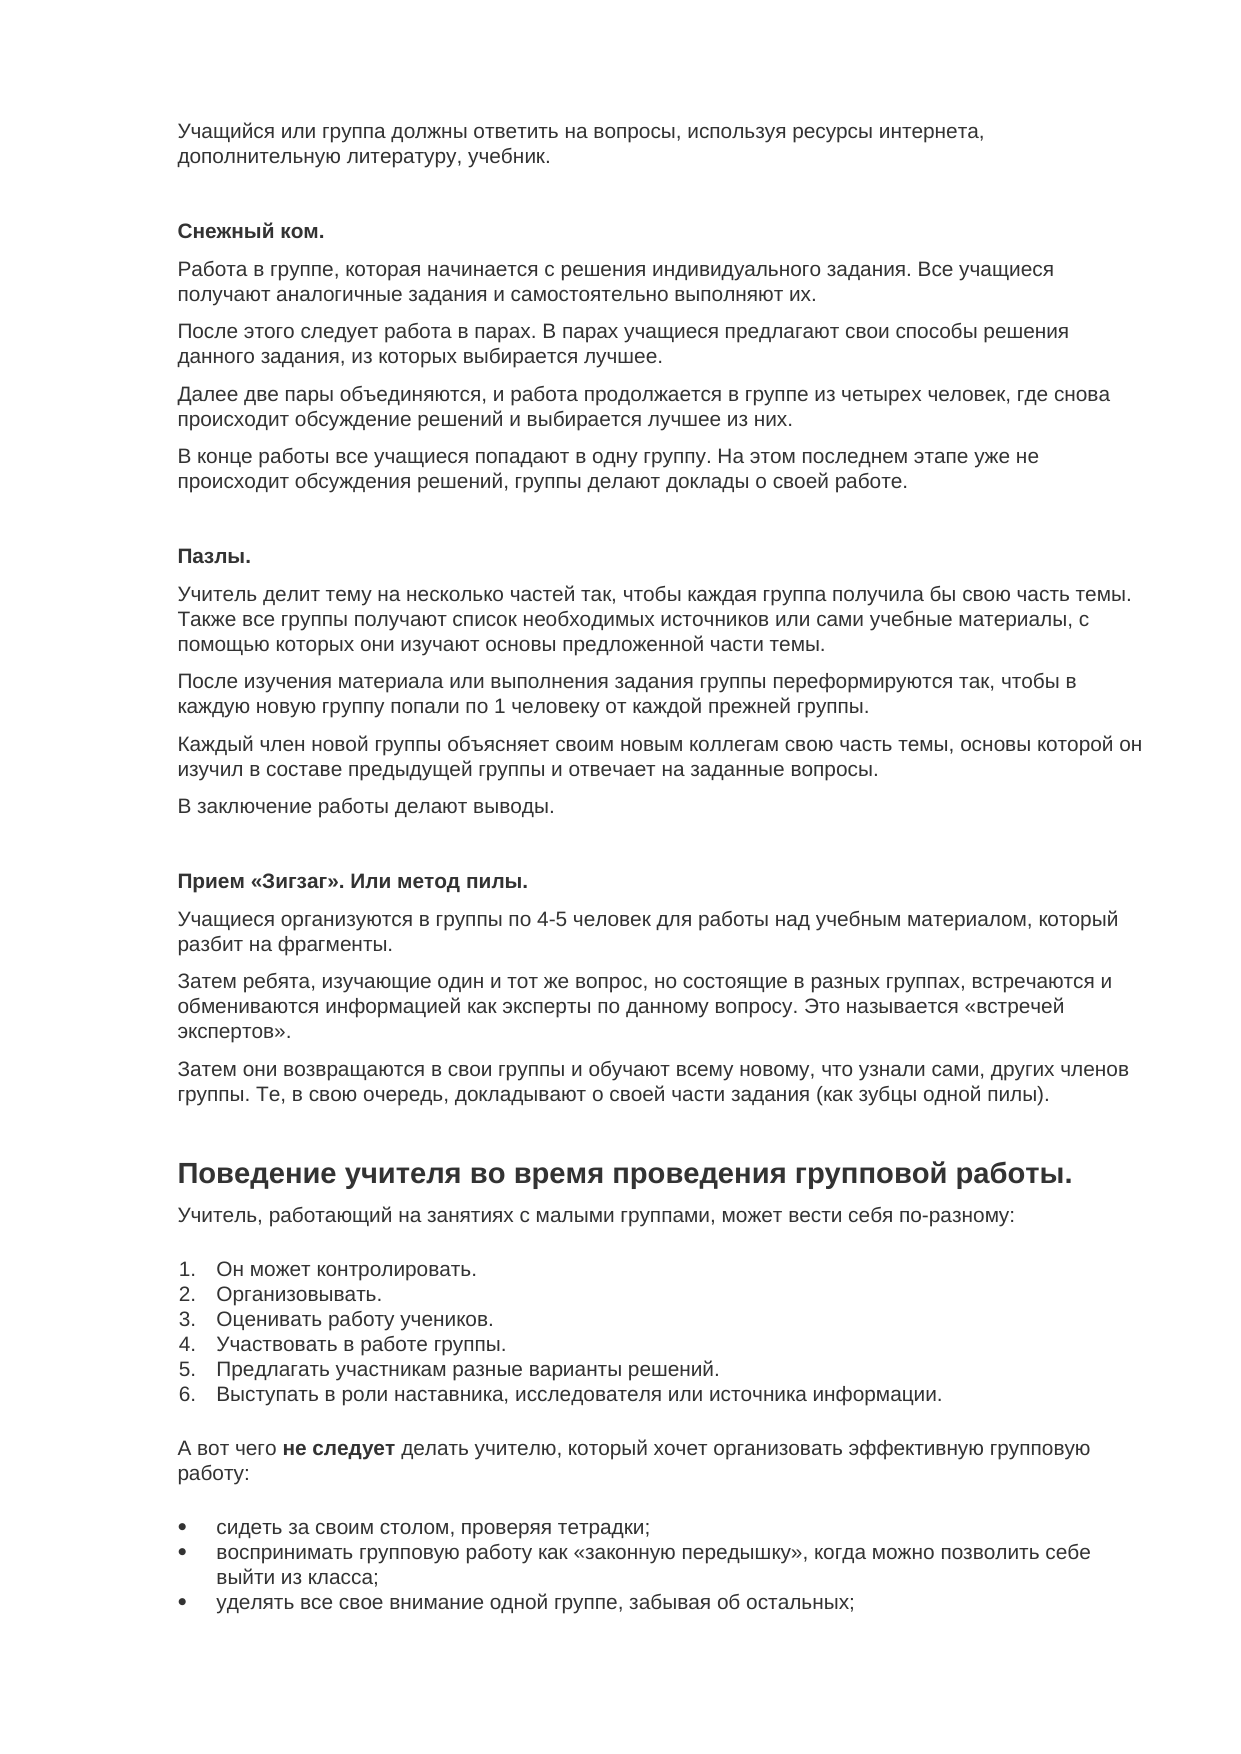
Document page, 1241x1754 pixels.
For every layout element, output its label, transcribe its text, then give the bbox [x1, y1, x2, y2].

text Работа в группе, которая начинается с решения индивидуального задания. Все учащиеся получают аналогичные задания и самостоятельно выполняют их. [177, 256, 1152, 306]
text Поведение учителя во время проведения групповой работы. [177, 1156, 1152, 1189]
text Учитель делит тему на несколько частей так, чтобы каждая группа получила бы свою часть темы. Также все группы получают список необходимых источников или сами учебные материалы, с помощью которых они изучают основы предложенной части темы. [177, 581, 1152, 656]
list Он может контролировать. [179, 1256, 1152, 1281]
text В конце работы все учащиеся попадают в одну группу. На этом последнем этапе уже не происходит обсуждения решений, группы делают доклады о своей работе. [177, 443, 1152, 493]
text Затем они возвращаются в свои группы и обучают всему новому, что узнали сами, других членов группы. Те, в свою очередь, докладывают о своей части задания (как зубцы одной пилы). [177, 1056, 1152, 1106]
text Прием «Зигзаг». Или метод пилы. [177, 868, 1152, 893]
text Снежный ком. [177, 218, 1152, 243]
text Учитель, работающий на занятиях с малыми группами, может вести себя по-разному: [177, 1202, 1152, 1227]
list уделять все свое внимание одной группе, забывая об остальных; [179, 1589, 1152, 1614]
text Каждый член новой группы объясняет своим новым коллегам свою часть темы, основы которой он изучил в составе предыдущей группы и отвечает на заданные вопросы. [177, 731, 1152, 781]
list Предлагать участникам разные варианты решений. [179, 1356, 1152, 1381]
text После этого следует работа в парах. В парах учащиеся предлагают свои способы решения данного задания, из которых выбирается лучшее. [177, 318, 1152, 368]
list Организовывать. [179, 1281, 1152, 1306]
list воспринимать групповую работу как «законную передышку», когда можно позволить себе выйти из класса; [179, 1539, 1152, 1589]
list Выступать в роли наставника, исследователя или источника информации. [179, 1381, 1152, 1406]
text После изучения материала или выполнения задания группы переформируются так, чтобы в каждую новую группу попали по 1 человеку от каждой прежней группы. [177, 668, 1152, 718]
list сидеть за своим столом, проверяя тетрадки; [179, 1514, 1152, 1539]
text В заключение работы делают выводы. [177, 793, 1152, 818]
text Пазлы. [177, 543, 1152, 568]
text А вот чего не следует делать учителю, который хочет организовать эффективную групповую работу: [177, 1435, 1152, 1485]
list Оценивать работу учеников. [179, 1306, 1152, 1331]
text Далее две пары объединяются, и работа продолжается в группе из четырех человек, где снова происходит обсуждение решений и выбирается лучшее из них. [177, 381, 1152, 431]
text Затем ребята, изучающие один и тот же вопрос, но состоящие в разных группах, встречаются и обмениваются информацией как эксперты по данному вопросу. Это называется «встречей экспертов». [177, 968, 1152, 1043]
text Учащийся или группа должны ответить на вопросы, используя ресурсы интернета, дополнительную литературу, учебник. [177, 118, 1152, 168]
text Учащиеся организуются в группы по 4-5 человек для работы над учебным материалом, который разбит на фрагменты. [177, 906, 1152, 956]
list Участвовать в работе группы. [179, 1331, 1152, 1356]
